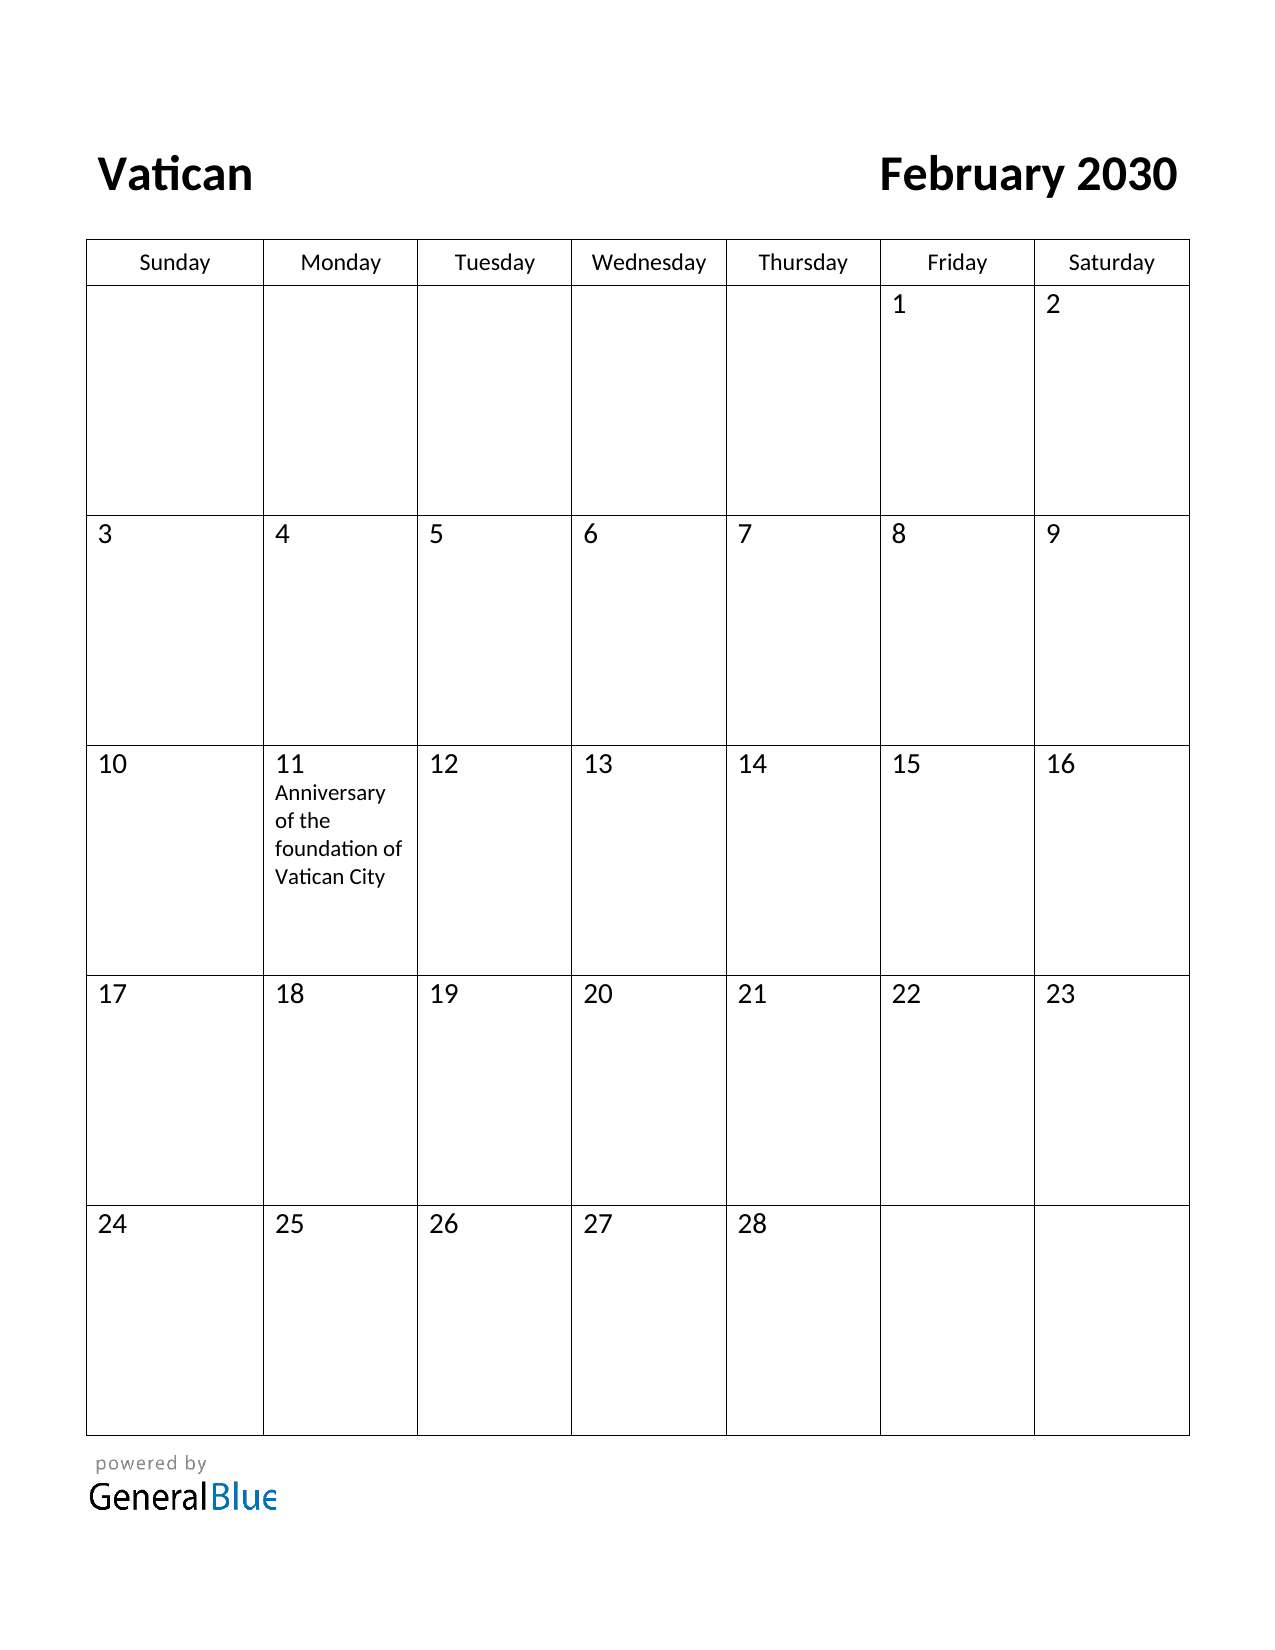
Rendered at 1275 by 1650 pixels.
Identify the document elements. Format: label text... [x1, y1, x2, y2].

table_cell 15 [881, 746, 1034, 778]
table_cell [727, 286, 880, 318]
table_cell Wednesday [572, 240, 726, 284]
table_cell 10 [87, 746, 263, 778]
table_cell 12 [418, 746, 571, 778]
table_cell Monday [264, 240, 417, 284]
table_cell 17 [87, 976, 263, 1008]
table_cell 20 [572, 976, 726, 1008]
table_cell [572, 1238, 726, 1434]
table_cell [727, 1238, 880, 1434]
table_cell [418, 1238, 571, 1434]
table_cell [881, 318, 1034, 514]
table_cell 8 [881, 516, 1034, 548]
table_cell 25 [264, 1206, 417, 1238]
table_cell [1035, 1206, 1189, 1238]
table_cell 27 [572, 1206, 726, 1238]
table_cell [727, 1008, 880, 1204]
table_cell [572, 1008, 726, 1204]
table_cell 9 [1035, 516, 1189, 548]
table_cell 2 [1035, 286, 1189, 318]
table_cell [87, 548, 263, 744]
table_cell [418, 548, 571, 744]
table_cell Sunday [87, 240, 263, 284]
table_cell [881, 1238, 1034, 1434]
table_cell [727, 778, 880, 974]
table_cell [727, 548, 880, 744]
table_cell 4 [264, 516, 417, 548]
table_cell [1035, 1008, 1189, 1204]
table_cell [572, 318, 726, 514]
table_cell Anniversary of the foundation of Vatican City [264, 778, 417, 974]
table_cell [264, 1008, 417, 1204]
table_cell [264, 1238, 417, 1434]
table_cell Saturday [1035, 240, 1189, 284]
table_cell [418, 778, 571, 974]
table_cell [881, 778, 1034, 974]
table_cell [418, 318, 571, 514]
table_cell [727, 318, 880, 514]
table_cell 18 [264, 976, 417, 1008]
table_cell 14 [727, 746, 880, 778]
table_cell [264, 318, 417, 514]
table_cell [418, 286, 571, 318]
table_cell 26 [418, 1206, 571, 1238]
table_cell [87, 778, 263, 974]
table_cell [572, 548, 726, 744]
table_cell 7 [727, 516, 880, 548]
table_cell 28 [727, 1206, 880, 1238]
table_cell [86, 1436, 1189, 1534]
table_cell Thursday [727, 240, 880, 284]
table_cell [881, 1008, 1034, 1204]
table_cell [87, 1008, 263, 1204]
table_header February 2030 [572, 105, 1189, 239]
table_cell [881, 548, 1034, 744]
table_cell [572, 286, 726, 318]
table_cell [87, 286, 263, 318]
table_cell 19 [418, 976, 571, 1008]
table_cell 16 [1035, 746, 1189, 778]
table_cell [881, 1206, 1034, 1238]
table_cell 1 [881, 286, 1034, 318]
table_cell 11 [264, 746, 417, 778]
table_cell [1035, 1238, 1189, 1434]
table_cell [264, 548, 417, 744]
table_cell [87, 1238, 263, 1434]
table_cell 24 [87, 1206, 263, 1238]
table_cell [572, 778, 726, 974]
table_cell 5 [418, 516, 571, 548]
table_cell 6 [572, 516, 726, 548]
table_cell 3 [87, 516, 263, 548]
table_cell [87, 318, 263, 514]
table_cell [1035, 548, 1189, 744]
table_cell 23 [1035, 976, 1189, 1008]
table_header Vatican [86, 105, 572, 239]
table_cell [1035, 778, 1189, 974]
table_cell 22 [881, 976, 1034, 1008]
table_cell [1035, 318, 1189, 514]
table_cell 13 [572, 746, 726, 778]
table_cell Friday [881, 240, 1034, 284]
table_cell 21 [727, 976, 880, 1008]
table_cell [418, 1008, 571, 1204]
table_cell [264, 286, 417, 318]
table_cell Tuesday [418, 240, 571, 284]
picture [88, 1452, 276, 1515]
